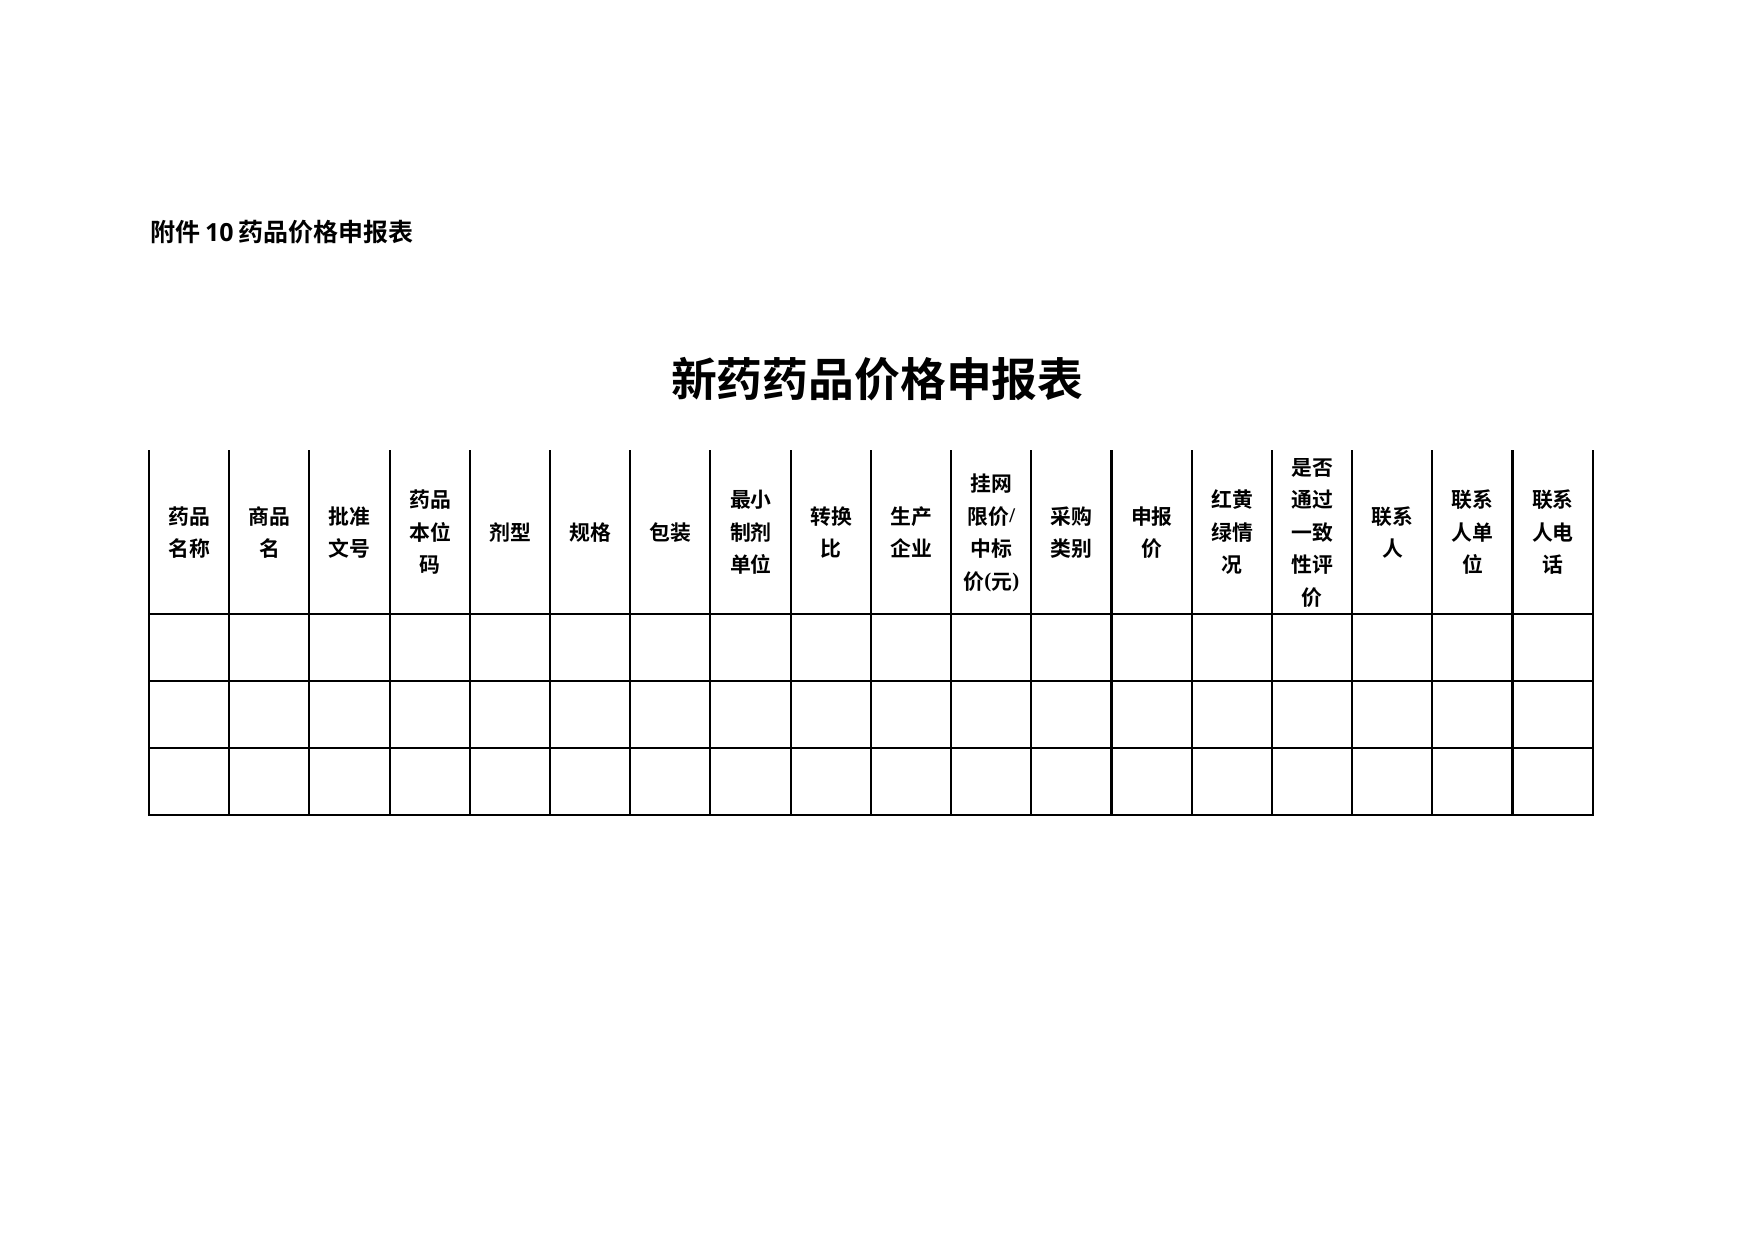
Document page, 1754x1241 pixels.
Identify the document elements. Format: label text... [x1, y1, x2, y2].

table_cell [1032, 682, 1110, 747]
table_cell [310, 615, 389, 680]
table_cell [1032, 615, 1110, 680]
table_cell [1514, 682, 1592, 747]
table_cell [1032, 749, 1110, 814]
table_cell [391, 615, 469, 680]
table_header 联系人 [1353, 450, 1431, 613]
table_cell [1193, 749, 1271, 814]
table_cell [1433, 615, 1511, 680]
table_cell [150, 615, 228, 680]
table_header 最小制剂单位 [711, 450, 790, 613]
table_header 转换比 [792, 450, 870, 613]
table_header 联系人电话 [1514, 450, 1592, 613]
table_cell [310, 682, 389, 747]
table_cell [1514, 749, 1592, 814]
table_cell [1433, 682, 1511, 747]
table_cell [310, 749, 389, 814]
table_cell [1273, 682, 1351, 747]
table_cell [1113, 615, 1191, 680]
table_cell [391, 682, 469, 747]
table_header 生产企业 [872, 450, 950, 613]
table_header 挂网限价/中标价(元) [952, 450, 1030, 613]
table_cell [631, 682, 709, 747]
table_cell [1433, 749, 1511, 814]
table_cell [471, 682, 549, 747]
table_cell [872, 749, 950, 814]
table_header 药品名称 [150, 450, 228, 613]
table_cell [711, 682, 790, 747]
table_cell [1113, 749, 1191, 814]
table_cell [952, 749, 1030, 814]
table_cell [471, 749, 549, 814]
table_header 申报价 [1113, 450, 1191, 613]
table_cell [711, 615, 790, 680]
table_header 规格 [551, 450, 629, 613]
table_cell [1273, 615, 1351, 680]
table_cell [230, 615, 308, 680]
table_cell [792, 615, 870, 680]
table_cell [711, 749, 790, 814]
table_header 包装 [631, 450, 709, 613]
table_header 是否通过一致性评价 [1273, 450, 1351, 613]
table_cell [1273, 749, 1351, 814]
text 附件10药品价格申报表 [150, 198, 1604, 263]
table_header 联系人单位 [1433, 450, 1511, 613]
table_cell [631, 749, 709, 814]
table_cell [230, 682, 308, 747]
table_cell [1353, 682, 1431, 747]
table_header 批准文号 [310, 450, 389, 613]
table_cell [471, 615, 549, 680]
table_cell [872, 682, 950, 747]
table_cell [872, 615, 950, 680]
table_header 剂型 [471, 450, 549, 613]
table_cell [1193, 682, 1271, 747]
table_cell [391, 749, 469, 814]
table_header 药品本位码 [391, 450, 469, 613]
table_cell [792, 749, 870, 814]
table_cell [230, 749, 308, 814]
table_cell [631, 615, 709, 680]
table_cell [551, 749, 629, 814]
table_cell [551, 682, 629, 747]
text 新药药品价格申报表 [150, 328, 1604, 425]
table_header 商品名 [230, 450, 308, 613]
table_cell [952, 615, 1030, 680]
table_cell [150, 682, 228, 747]
table_header 红黄绿情况 [1193, 450, 1271, 613]
table_cell [952, 682, 1030, 747]
table_cell [551, 615, 629, 680]
table_cell [1113, 682, 1191, 747]
table_cell [1353, 749, 1431, 814]
table_cell [1193, 615, 1271, 680]
table_cell [1514, 615, 1592, 680]
table_cell [1353, 615, 1431, 680]
table_cell [792, 682, 870, 747]
table_cell [150, 749, 228, 814]
table_header 采购类别 [1032, 450, 1110, 613]
